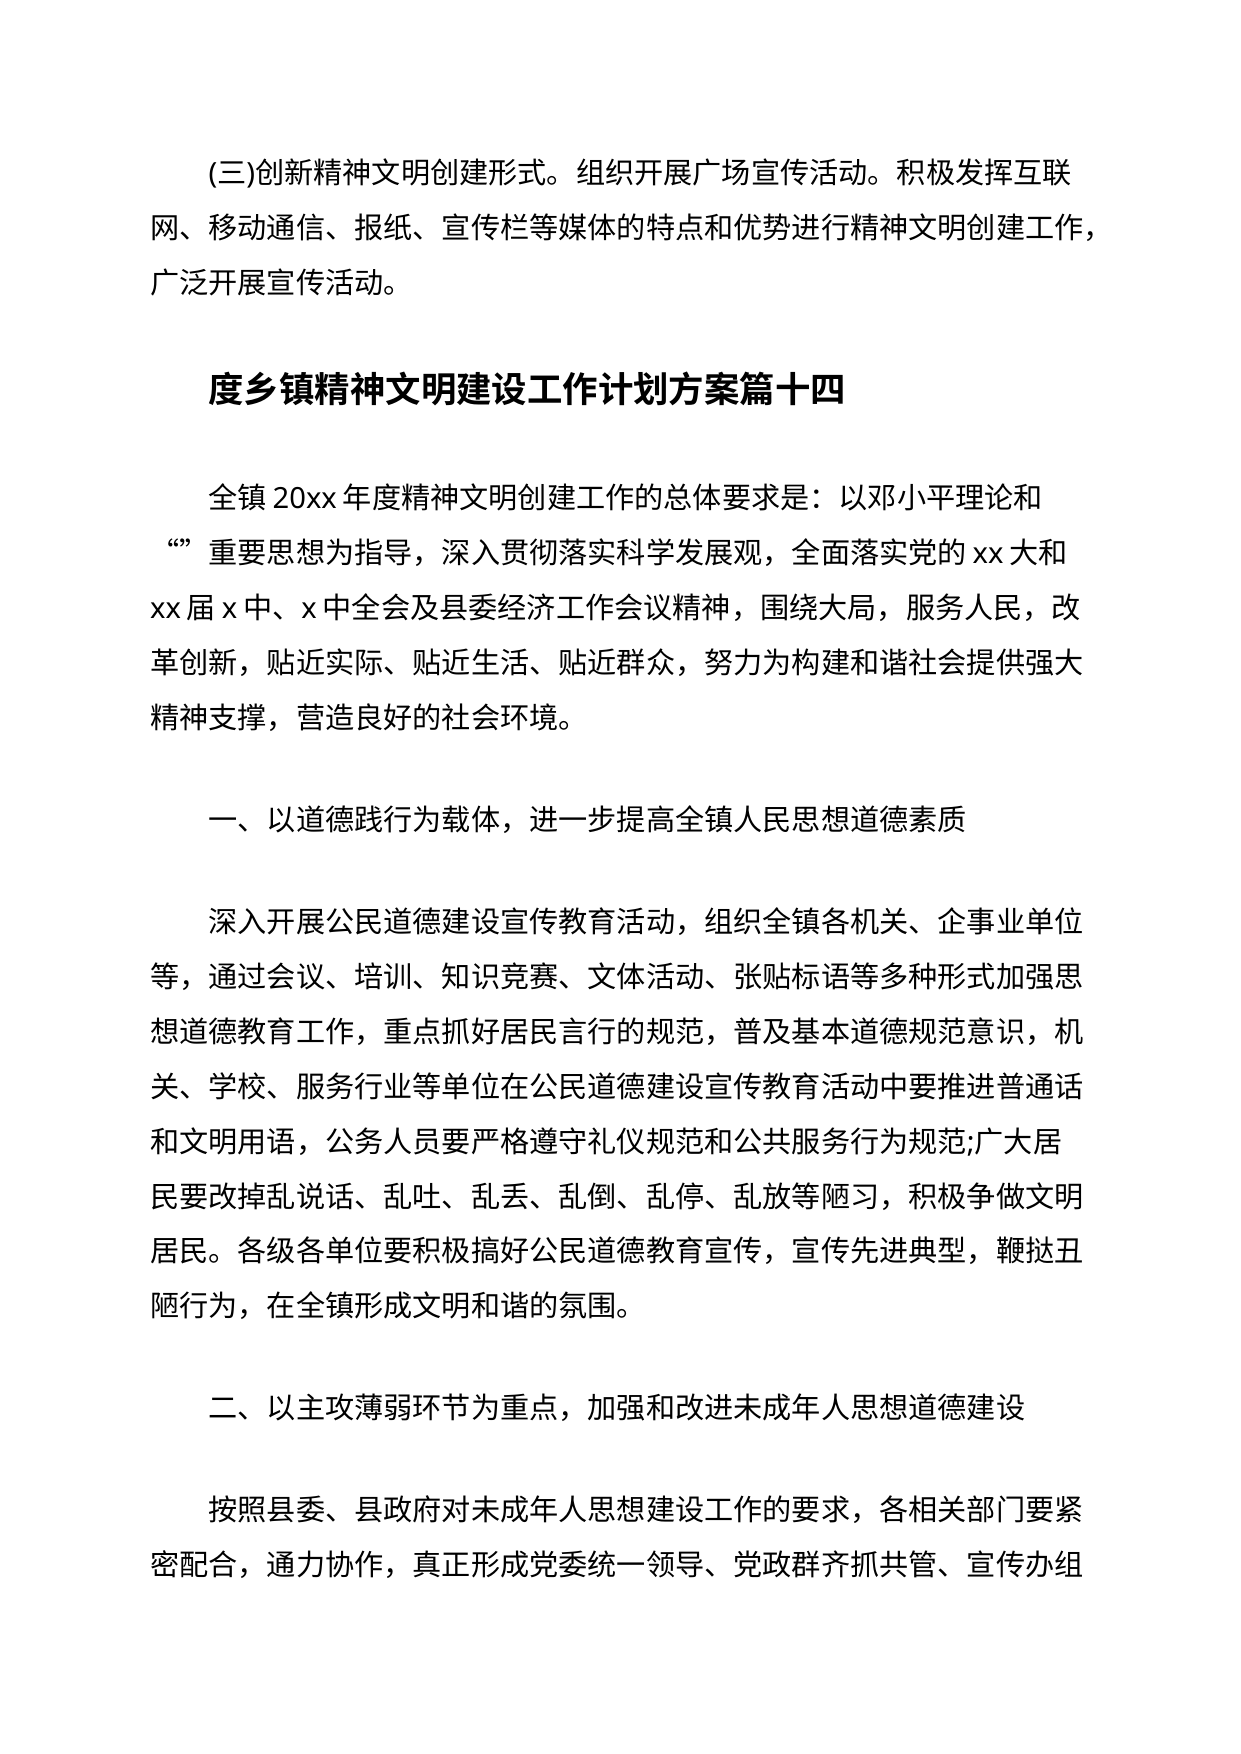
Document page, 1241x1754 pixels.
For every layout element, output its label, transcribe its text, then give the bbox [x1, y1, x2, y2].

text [150, 1486, 1090, 1584]
text 全镇20xx年度精神文明创建工作的总体要求是：以邓小平理论和“”重要思想为指导，深入贯彻落实科学发展观，全面落实党的xx大和xx届x中、x中全会及县委经济工作会议精神，围绕大局，服务人民，改革创新，贴近实际、贴近生活、贴近群众，努力为构建和谐社会提供强大精神支撑，营造良好的社会环境。 [150, 475, 1090, 737]
text (三)创新精神文明创建形式。组织开展广场宣传活动。积极发挥互联网、移动通信、报纸、宣传栏等媒体的特点和优势进行精神文明创建工作，广泛开展宣传活动。 [150, 150, 1090, 302]
text 二、以主攻薄弱环节为重点，加强和改进未成年人思想道德建设 [150, 1385, 1090, 1427]
text 一、以道德践行为载体，进一步提高全镇人民思想道德素质 [150, 797, 1090, 839]
text 度乡镇精神文明建设工作计划方案篇十四 [150, 362, 1090, 413]
text 深入开展公民道德建设宣传教育活动，组织全镇各机关、企事业单位等，通过会议、培训、知识竞赛、文体活动、张贴标语等多种形式加强思想道德教育工作，重点抓好居民言行的规范，普及基本道德规范意识，机关、学校、服务行业等单位在公民道德建设宣传教育活动中要推进普通话和文明用语，公务人员要严格遵守礼仪规范和公共服务行为规范;广大居民要改掉乱说话、乱吐、乱丢、乱倒、乱停、乱放等陋习，积极争做文明居民。各级各单位要积极搞好公民道德教育宣传，宣传先进典型，鞭挞丑陋行为，在全镇形成文明和谐的氛围。 [150, 898, 1090, 1325]
